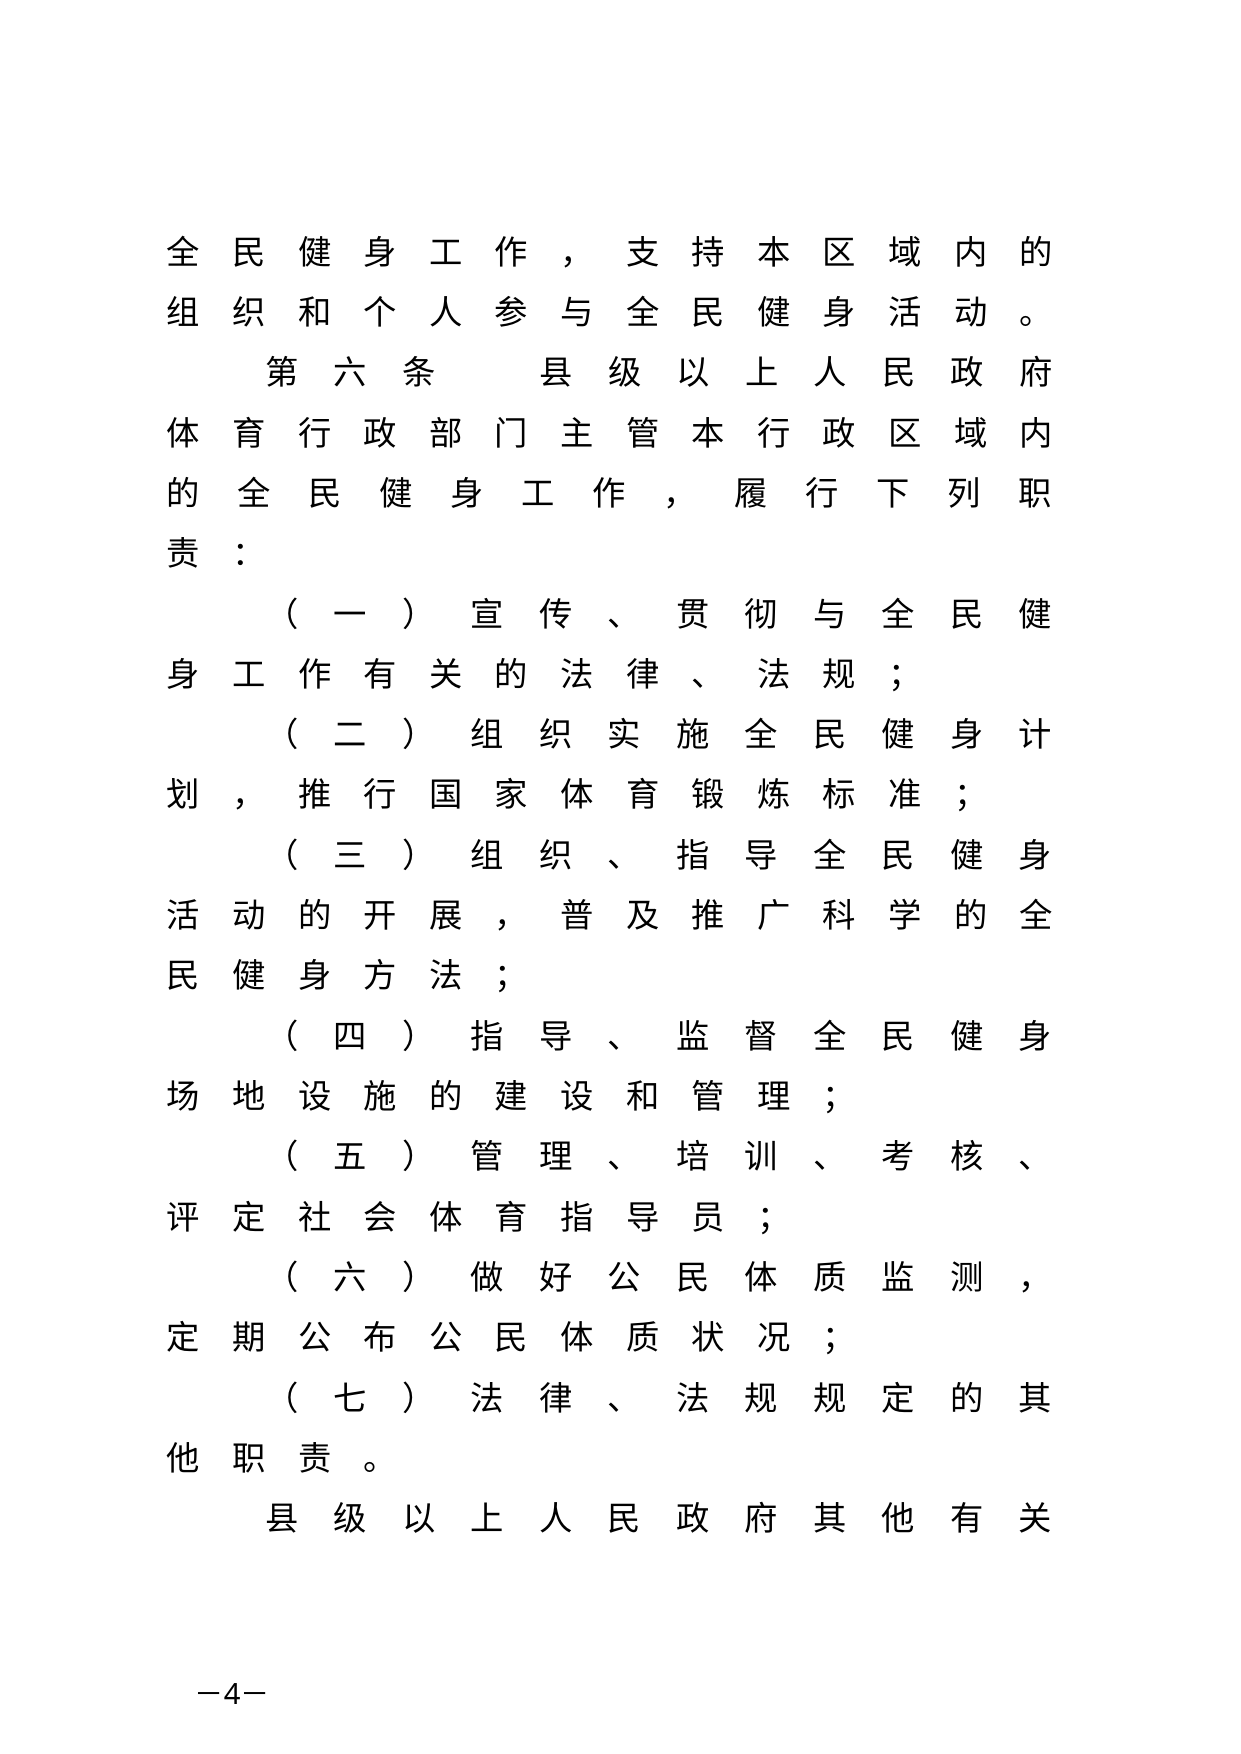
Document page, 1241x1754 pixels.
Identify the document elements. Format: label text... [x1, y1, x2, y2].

text （一）宣传、贯彻与全民健身工作有关的法律、法规； [167, 581, 1085, 702]
text （二）组织实施全民健身计划，推行国家体育锻炼标准； [167, 702, 1085, 822]
text 第六条 县级以上人民政府体育行政部门主管本行政区域内的全民健身工作，履行下列职责： [167, 340, 1085, 581]
text （七）法律、法规规定的其他职责。 [167, 1365, 1085, 1486]
text （三）组织、指导全民健身活动的开展，普及推广科学的全民健身方法； [167, 822, 1085, 1003]
text （五）管理、培训、考核、评定社会体育指导员； [167, 1124, 1085, 1245]
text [167, 1486, 1085, 1546]
text （六）做好公民体质监测，定期公布公民体质状况； [167, 1245, 1085, 1365]
text （四）指导、监督全民健身场地设施的建设和管理； [167, 1003, 1085, 1124]
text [167, 219, 1085, 340]
